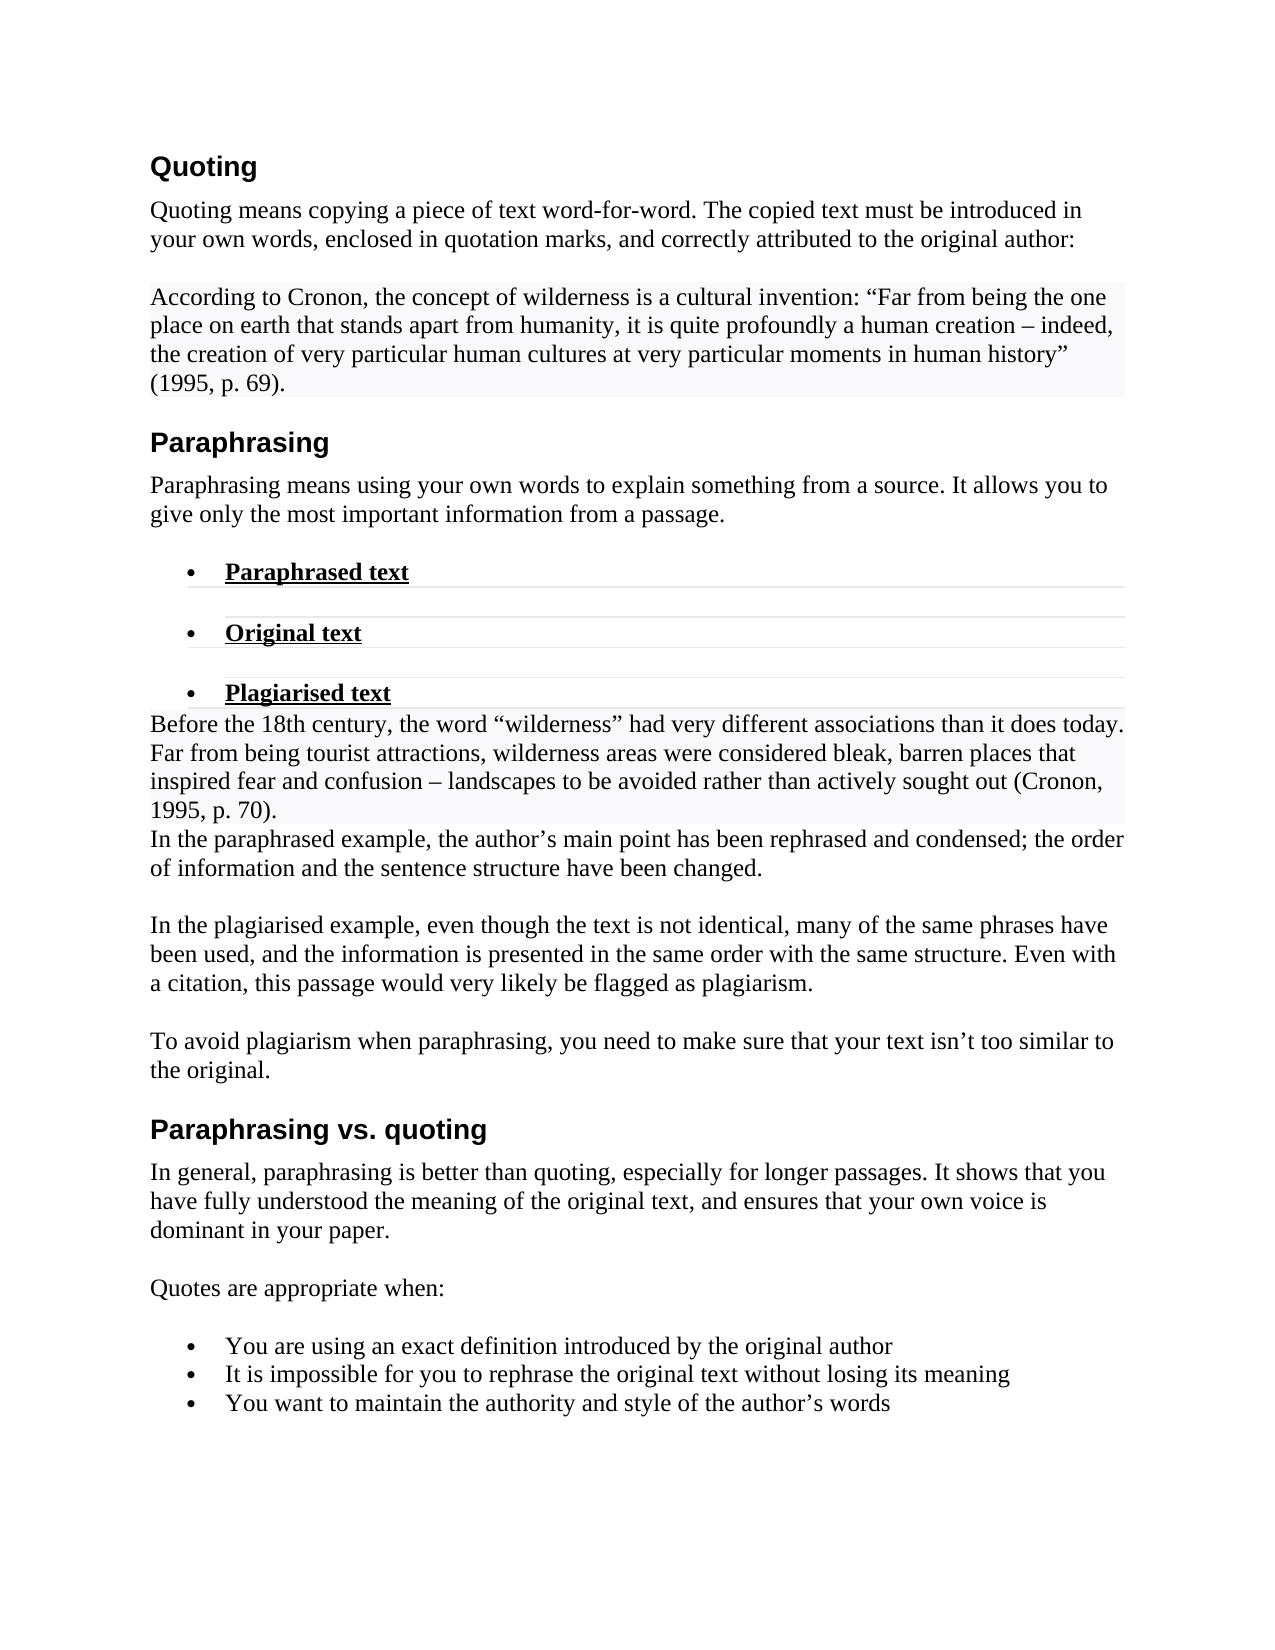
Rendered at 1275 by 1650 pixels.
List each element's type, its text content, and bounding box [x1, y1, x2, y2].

list Original text [187, 618, 1125, 648]
text In the paraphrased example, the author’s main point has been rephrased and condensed; the order of information and the sentence structure have been changed. [150, 824, 1125, 881]
text In general, paraphrasing is better than quoting, especially for longer passages. It shows that you have fully understood the meaning of the original text, and ensures that your own voice is dominant in your paper. [150, 1157, 1125, 1244]
text Quoting [150, 150, 1125, 182]
list Plagiarised text [187, 678, 1125, 709]
list Paraphrased text [187, 557, 1125, 588]
text According to Cronon, the concept of wilderness is a cultural invention: “Far from being the one place on earth that stands apart from humanity, it is quite profoundly a human creation – indeed, the creation of very particular human cultures at very particular moments in human history” (1995, p. 69). [150, 282, 1125, 397]
text To avoid plagiarism when paraphrasing, you need to make sure that your text isn’t too similar to the original. [150, 1026, 1125, 1083]
text Before the 18th century, the word “wilderness” had very different associations than it does today. Far from being tourist attractions, wilderness areas were considered bleak, barren places that inspired fear and confusion – landscapes to be avoided rather than actively sought out (Cronon, 1995, p. 70). [150, 709, 1125, 824]
text Paraphrasing means using your own words to explain something from a source. It allows you to give only the most important information from a passage. [150, 471, 1125, 528]
list It is impossible for you to rephrase the original text without losing its meaning [187, 1359, 1125, 1388]
text Quotes are appropriate when: [150, 1273, 1125, 1302]
text Paraphrasing [150, 426, 1125, 458]
text In the plagiarised example, even though the text is not identical, many of the same phrases have been used, and the information is presented in the same order with the same structure. Even with a citation, this passage would very likely be flagged as plagiarism. [150, 911, 1125, 997]
text Quoting means copying a piece of text word-for-word. The copied text must be introduced in your own words, enclosed in quotation marks, and correctly attributed to the original author: [150, 195, 1125, 252]
text Paraphrasing vs. quoting [150, 1113, 1125, 1145]
list You are using an exact definition introduced by the original author [187, 1331, 1125, 1359]
list You want to maintain the authority and style of the author’s words [187, 1388, 1125, 1417]
